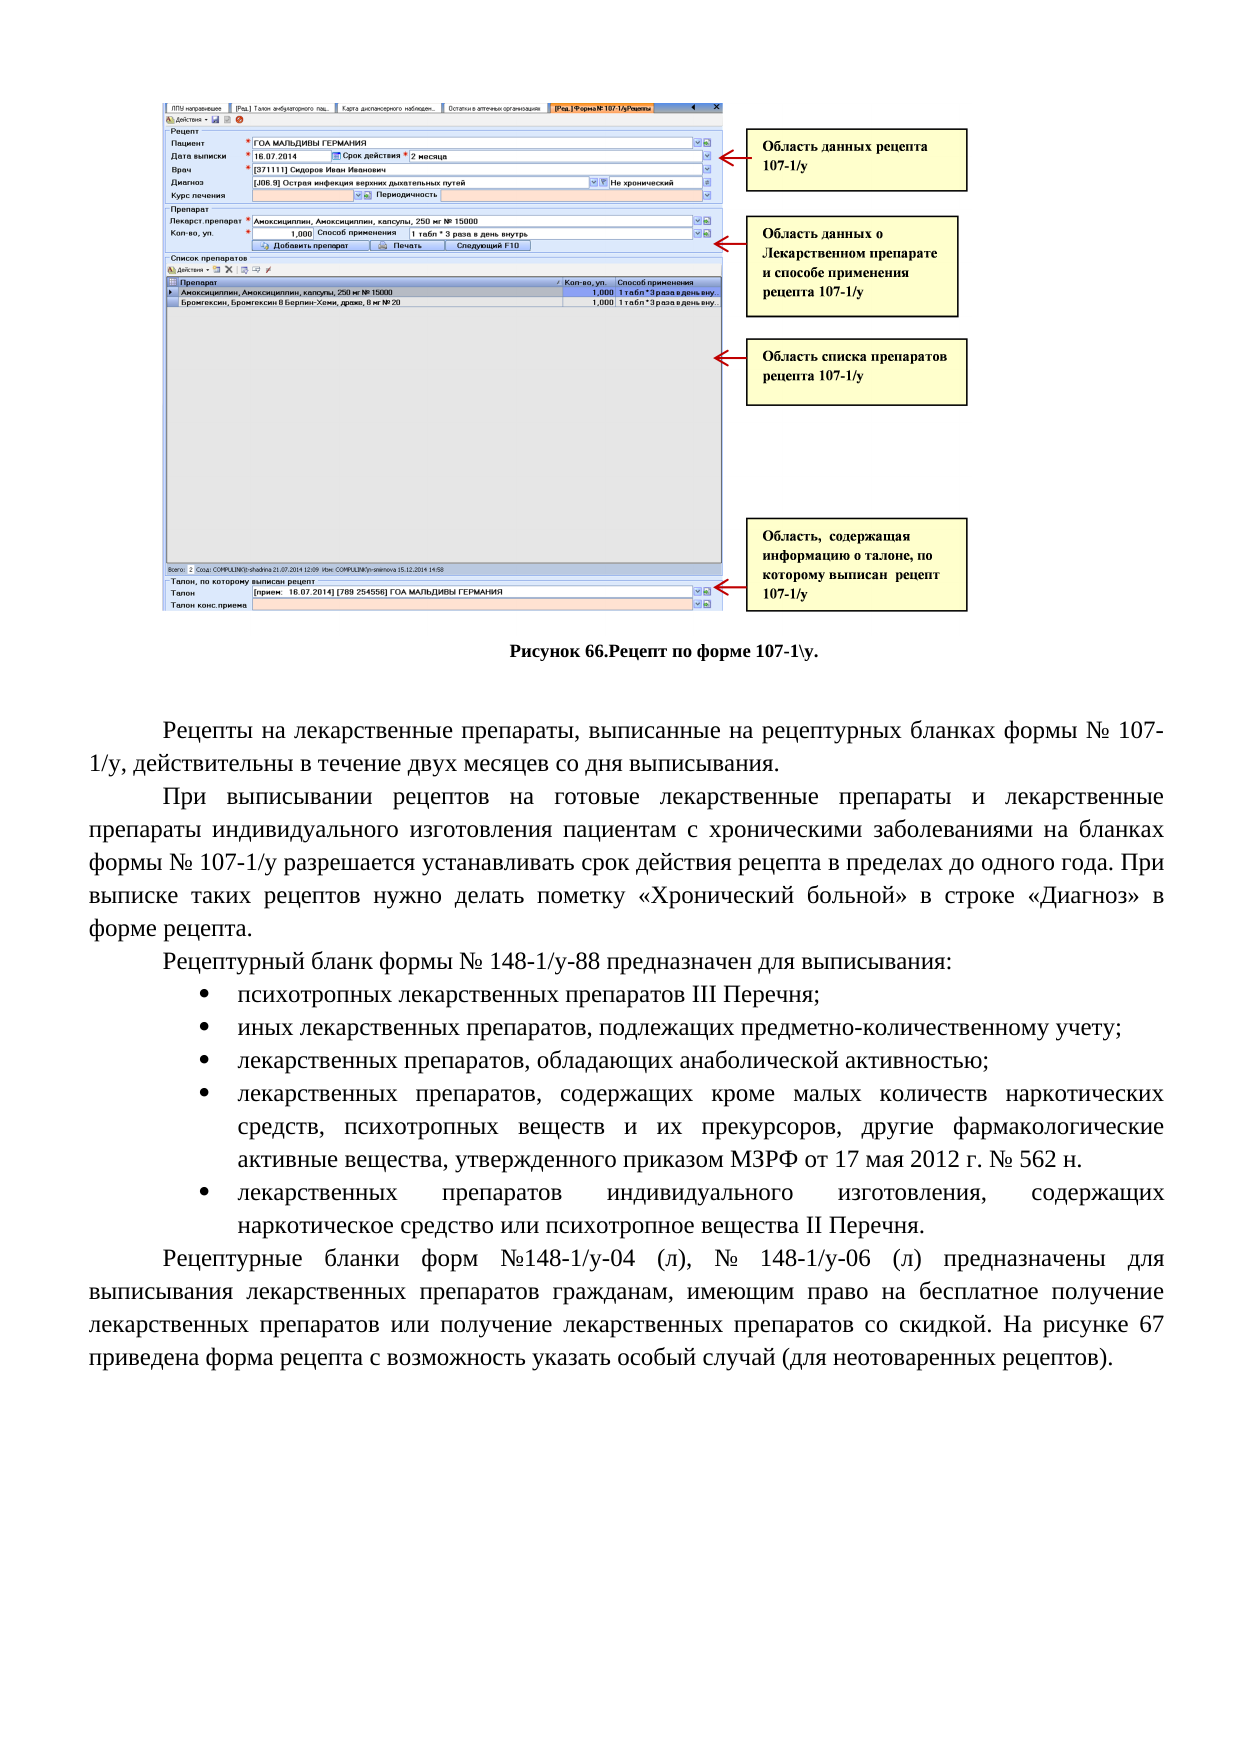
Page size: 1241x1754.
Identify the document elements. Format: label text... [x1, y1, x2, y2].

text При выписывании рецептов на готовые лекарственные препараты и лекарственные препараты индивидуального изготовления пациентам с хроническими заболеваниями на бланках формы № 107-1/у разрешается устанавливать срок действия рецепта в пределах до одного года. При выписке таких рецептов нужно делать пометку «Хронический больной» в строке «Диагноз» в форме рецепта. [89, 781, 1165, 942]
text Рецептурный бланк формы № 148-1/у-88 предназначен для выписывания: [89, 946, 1165, 975]
text Рецептурные бланки форм №148-1/у-04 (л), № 148-1/у-06 (л) предназначены для выписывания лекарственных препаратов гражданам, имеющим право на бесплатное получение лекарственных препаратов или получение лекарственных препаратов со скидкой. На рисунке 67 приведена форма рецепта с возможность указать особый случай (для неотоваренных рецептов). [89, 1243, 1165, 1371]
list психотропных лекарственных препаратов III Перечня; [200, 979, 1165, 1008]
text Рисунок 66.Рецепт по форме 107-1\у. [89, 639, 1165, 661]
list лекарственных препаратов индивидуального изготовления, содержащих наркотическое средство или психотропное вещества II Перечня. [200, 1177, 1165, 1239]
list лекарственных препаратов, содержащих кроме малых количеств наркотических средств, психотропных веществ и их прекурсоров, другие фармакологические активные вещества, утвержденного приказом МЗРФ от 17 мая 2012 г. № 562 н. [200, 1078, 1165, 1173]
text Рецепты на лекарственные препараты, выписанные на рецептурных бланках формы № 107-1/у, действительны в течение двух месяцев со дня выписывания. [89, 715, 1165, 777]
list лекарственных препаратов, обладающих анаболической активностью; [200, 1045, 1165, 1074]
list иных лекарственных препаратов, подлежащих предметно-количественному учету; [200, 1012, 1165, 1041]
picture [162, 103, 972, 636]
